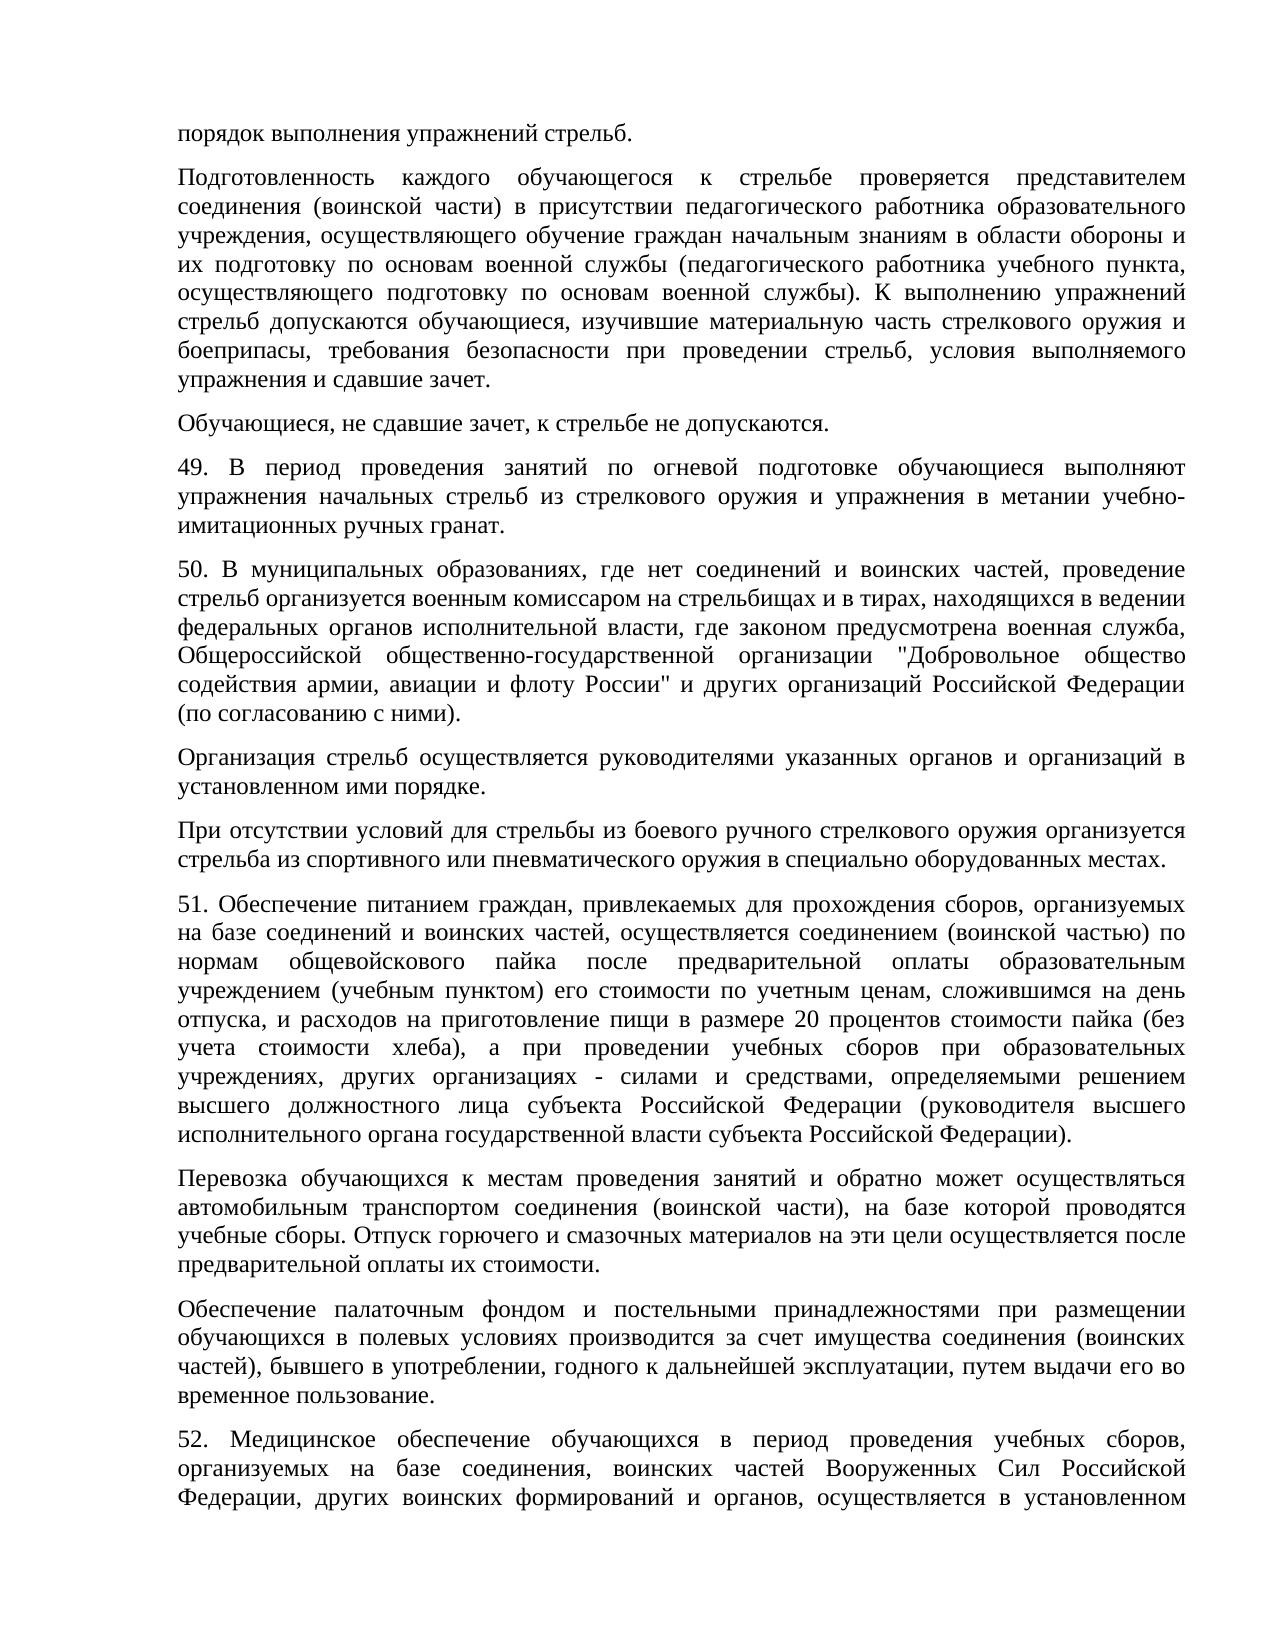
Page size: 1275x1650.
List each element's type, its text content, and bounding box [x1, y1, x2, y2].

text 50. В муниципальных образованиях, где нет соединений и воинских частей, проведение стрельб организуется военным комиссаром на стрельбищах и в тирах, находящихся в ведении федеральных органов исполнительной власти, где законом предусмотрена военная служба, Общероссийской общественно-государственной организации "Добровольное общество содействия армии, авиации и флоту России" и других организаций Российской Федерации (по согласованию с ними). [177, 554, 1186, 727]
text При отсутствии условий для стрельбы из боевого ручного стрелкового оружия организуется стрельба из спортивного или пневматического оружия в специально оборудованных местах. [177, 816, 1186, 873]
text Организация стрельб осуществляется руководителями указанных органов и организаций в установленном ими порядке. [177, 742, 1186, 800]
text Подготовленность каждого обучающегося к стрельбе проверяется представителем соединения (воинской части) в присутствии педагогического работника образовательного учреждения, осуществляющего обучение граждан начальным знаниям в области обороны и их подготовку по основам военной службы (педагогического работника учебного пункта, осуществляющего подготовку по основам военной службы). К выполнению упражнений стрельб допускаются обучающиеся, изучившие материальную часть стрелкового оружия и боеприпасы, требования безопасности при проведении стрельб, условия выполняемого упражнения и сдавшие зачет. [177, 162, 1186, 392]
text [177, 1424, 1186, 1511]
text порядок выполнения упражнений стрельб. [177, 118, 1186, 147]
text 49. В период проведения занятий по огневой подготовке обучающиеся выполняют упражнения начальных стрельб из стрелкового оружия и упражнения в метании учебно-имитационных ручных гранат. [177, 452, 1186, 539]
text Перевозка обучающихся к местам проведения занятий и обратно может осуществляться автомобильным транспортом соединения (воинской части), на базе которой проводятся учебные сборы. Отпуск горючего и смазочных материалов на эти цели осуществляется после предварительной оплаты их стоимости. [177, 1163, 1186, 1278]
text 51. Обеспечение питанием граждан, привлекаемых для прохождения сборов, организуемых на базе соединений и воинских частей, осуществляется соединением (воинской частью) по нормам общевойскового пайка после предварительной оплаты образовательным учреждением (учебным пунктом) его стоимости по учетным ценам, сложившимся на день отпуска, и расходов на приготовление пищи в размере 20 процентов стоимости пайка (без учета стоимости хлеба), а при проведении учебных сборов при образовательных учреждениях, других организациях - силами и средствами, определяемыми решением высшего должностного лица субъекта Российской Федерации (руководителя высшего исполнительного органа государственной власти субъекта Российской Федерации). [177, 889, 1186, 1147]
text Обучающиеся, не сдавшие зачет, к стрельбе не допускаются. [177, 408, 1186, 437]
text Обеспечение палаточным фондом и постельными принадлежностями при размещении обучающихся в полевых условиях производится за счет имущества соединения (воинских частей), бывшего в употреблении, годного к дальнейшей эксплуатации, путем выдачи его во временное пользование. [177, 1294, 1186, 1409]
